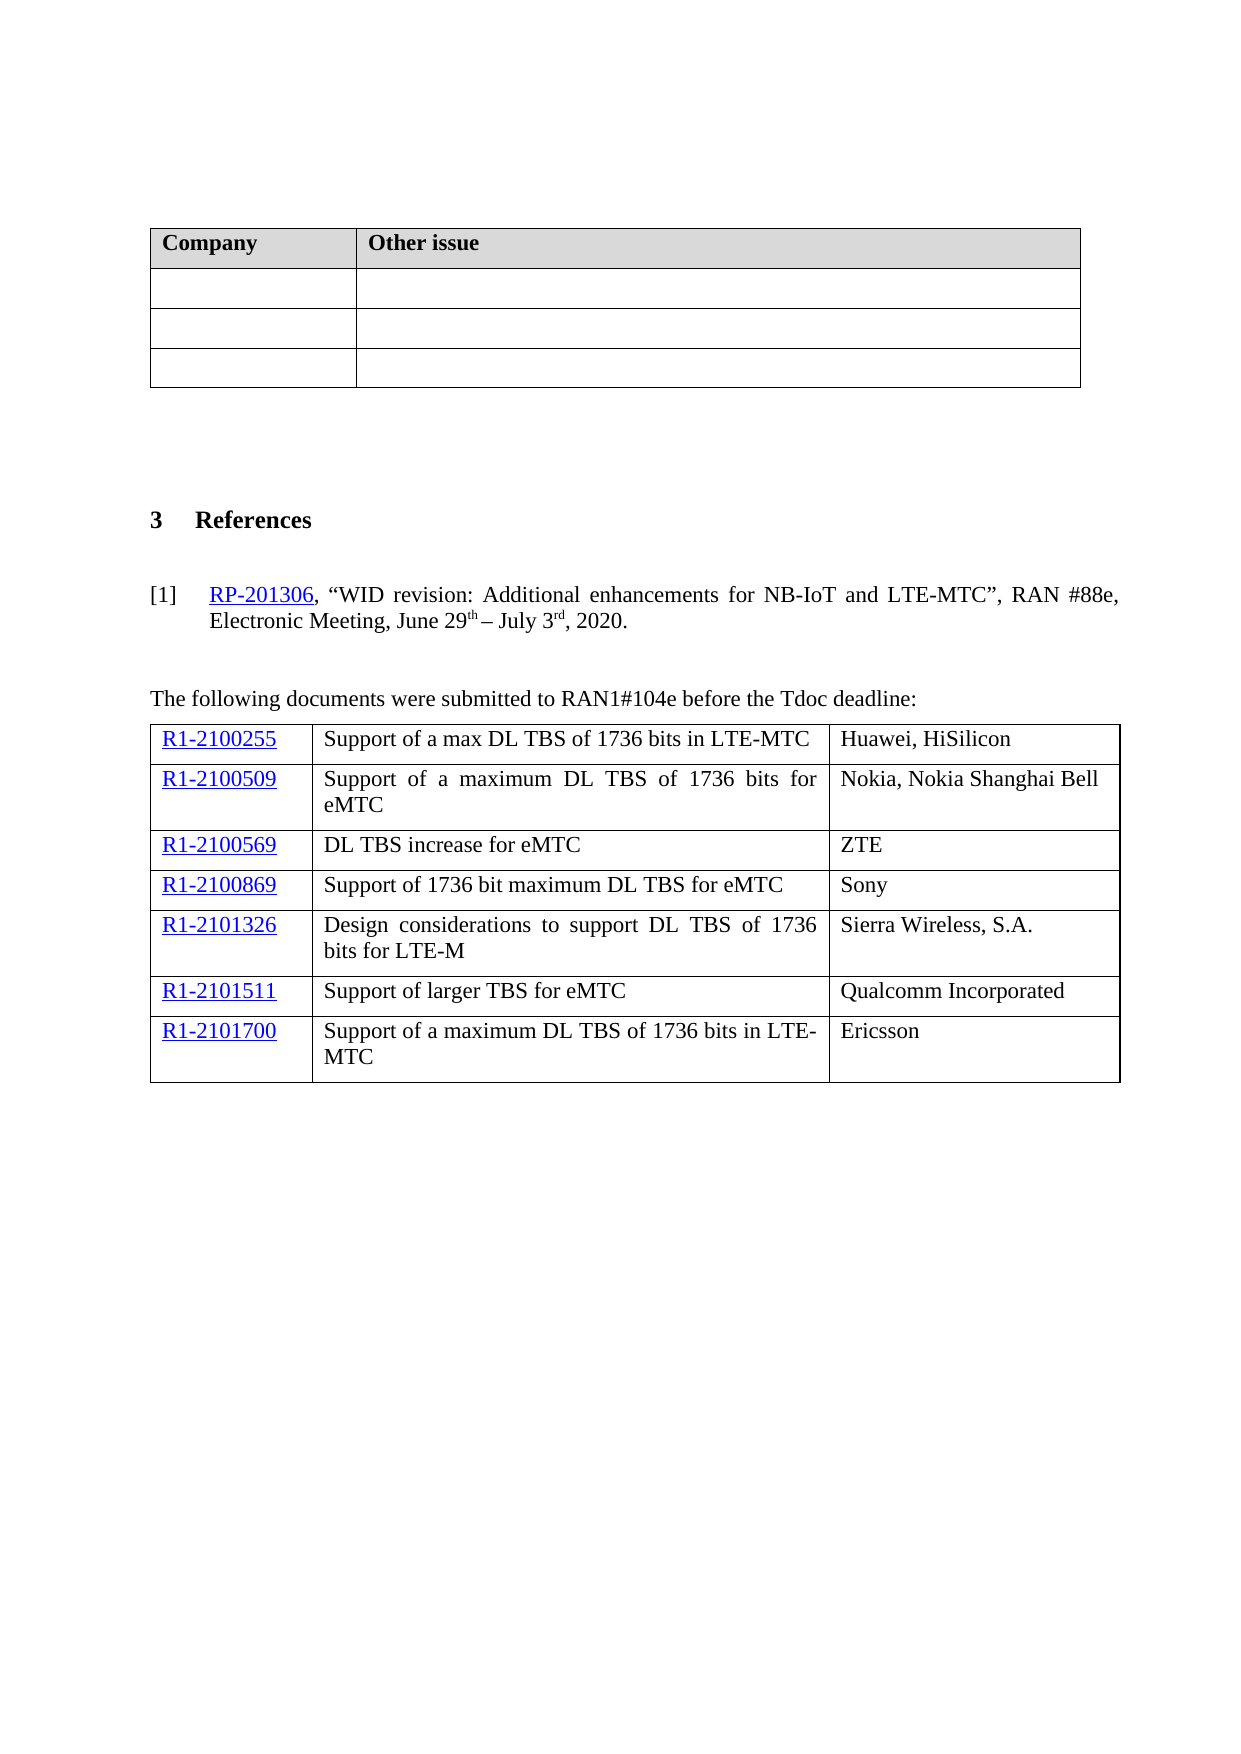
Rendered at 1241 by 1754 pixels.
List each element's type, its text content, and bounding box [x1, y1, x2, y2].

table_cell ZTE [830, 831, 1119, 870]
table_header Support of a max DL TBS of 1736 bits in LTE-MTC [313, 725, 829, 764]
table_cell Support of a maximum DL TBS of 1736 bits for eMTC [313, 765, 829, 830]
table_cell [357, 309, 1080, 347]
table_header Other issue [357, 229, 1080, 268]
table_cell Design considerations to support DL TBS of 1736 bits for LTE-M [313, 911, 829, 976]
table_cell [357, 349, 1080, 387]
table_cell Sierra Wireless, S.A. [830, 911, 1119, 976]
subtitle References [150, 505, 1120, 534]
table_cell R1-2101511 [151, 977, 312, 1016]
table_header Company [151, 229, 356, 268]
text RP-201306, “WID revision: Additional enhancements for NB-IoT and LTE-MTC”, RAN #88e, Electronic Meeting, June 29th – July 3rd, 2020. [150, 581, 1120, 633]
table_cell R1-2101326 [151, 911, 312, 976]
table_cell DL TBS increase for eMTC [313, 831, 829, 870]
table_cell Support of a maximum DL TBS of 1736 bits in LTE-MTC [313, 1017, 829, 1082]
table_cell R1-2100569 [151, 831, 312, 870]
table_cell [357, 269, 1080, 307]
table_cell Sony [830, 871, 1119, 910]
table_cell [151, 269, 356, 307]
table_cell Support of 1736 bit maximum DL TBS for eMTC [313, 871, 829, 910]
table_header R1-2100255 [151, 725, 312, 764]
table_header Huawei, HiSilicon [830, 725, 1119, 764]
table_cell Ericsson [830, 1017, 1119, 1082]
table_cell R1-2101700 [151, 1017, 312, 1082]
table_cell [151, 309, 356, 347]
table_cell Qualcomm Incorporated [830, 977, 1119, 1016]
table_cell Nokia, Nokia Shanghai Bell [830, 765, 1119, 830]
text The following documents were submitted to RAN1#104e before the Tdoc deadline: [150, 685, 1120, 711]
table_cell Support of larger TBS for eMTC [313, 977, 829, 1016]
table_cell R1-2100869 [151, 871, 312, 910]
table_cell R1-2100509 [151, 765, 312, 830]
table_cell [151, 349, 356, 387]
